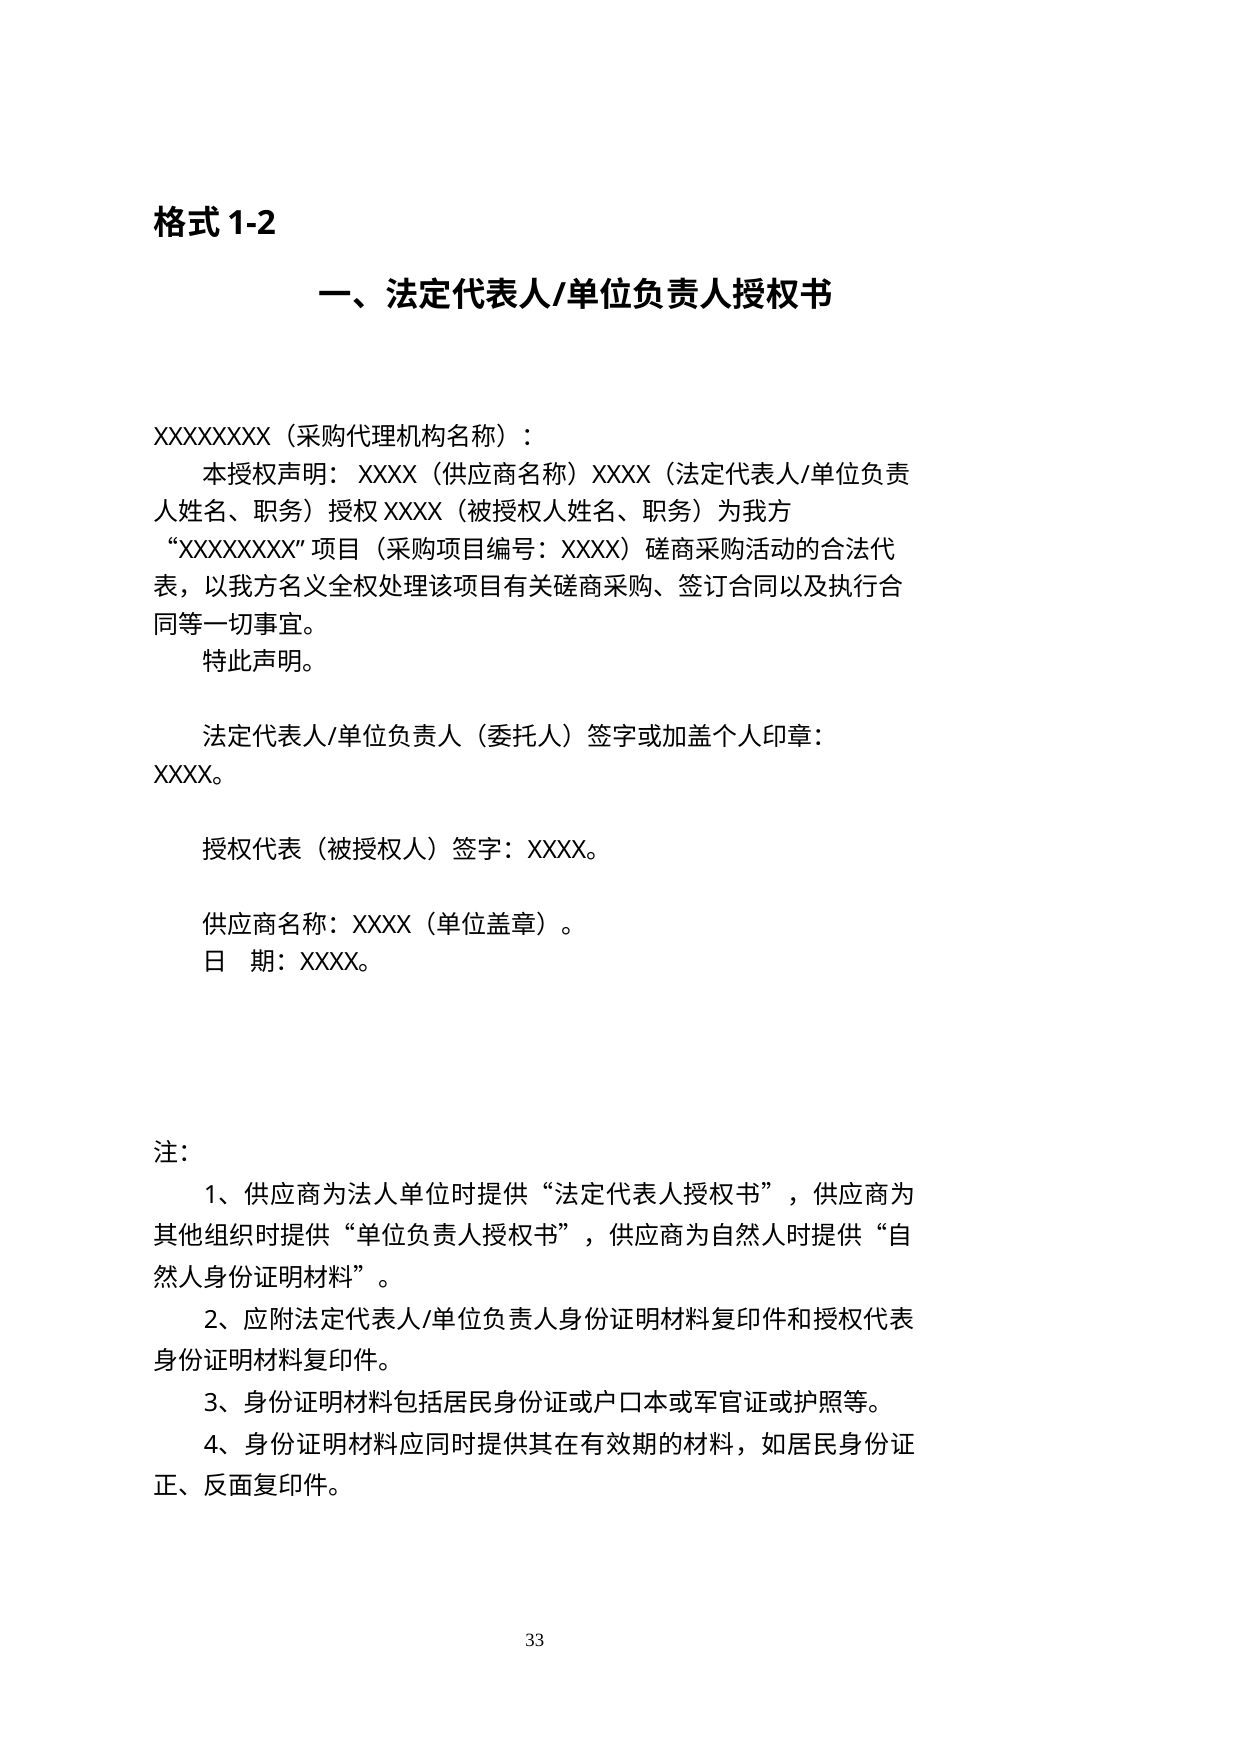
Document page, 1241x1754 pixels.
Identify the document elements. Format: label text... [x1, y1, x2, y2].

text 法定代表人/单位负责人（委托人）签字或加盖个人印章：XXXX。 [153, 716, 915, 791]
text 3、身份证明材料包括居民身份证或户口本或军官证或护照等。 [153, 1378, 915, 1420]
text 注： [153, 1128, 915, 1170]
text 供应商名称：XXXX（单位盖章）。 [153, 903, 915, 941]
text 4、身份证明材料应同时提供其在有效期的材料，如居民身份证正、反面复印件。 [153, 1420, 915, 1503]
text 一、法定代表人/单位负责人授权书 [153, 268, 915, 316]
text 特此声明。 [153, 641, 915, 678]
text 格式1-2 [153, 195, 915, 244]
text 授权代表（被授权人）签字：XXXX。 [153, 828, 915, 866]
text 2、应附法定代表人/单位负责人身份证明材料复印件和授权代表身份证明材料复印件。 [153, 1295, 915, 1378]
text 日 期：XXXX。 [153, 941, 915, 978]
text 本授权声明： XXXX（供应商名称）XXXX（法定代表人/单位负责人姓名、职务）授权XXXX（被授权人姓名、职务）为我方 “XXXXXXXX” 项目（采购项目编号：XXXX）磋商采购活动的合法代表，以我方名义全权处理该项目有关磋商采购、签订合同以及执行合同等一切事宜。 [153, 453, 915, 641]
text 1、供应商为法人单位时提供“法定代表人授权书”，供应商为其他组织时提供“单位负责人授权书”，供应商为自然人时提供“自然人身份证明材料”。 [153, 1170, 915, 1295]
text XXXXXXXX（采购代理机构名称）： [153, 416, 915, 453]
